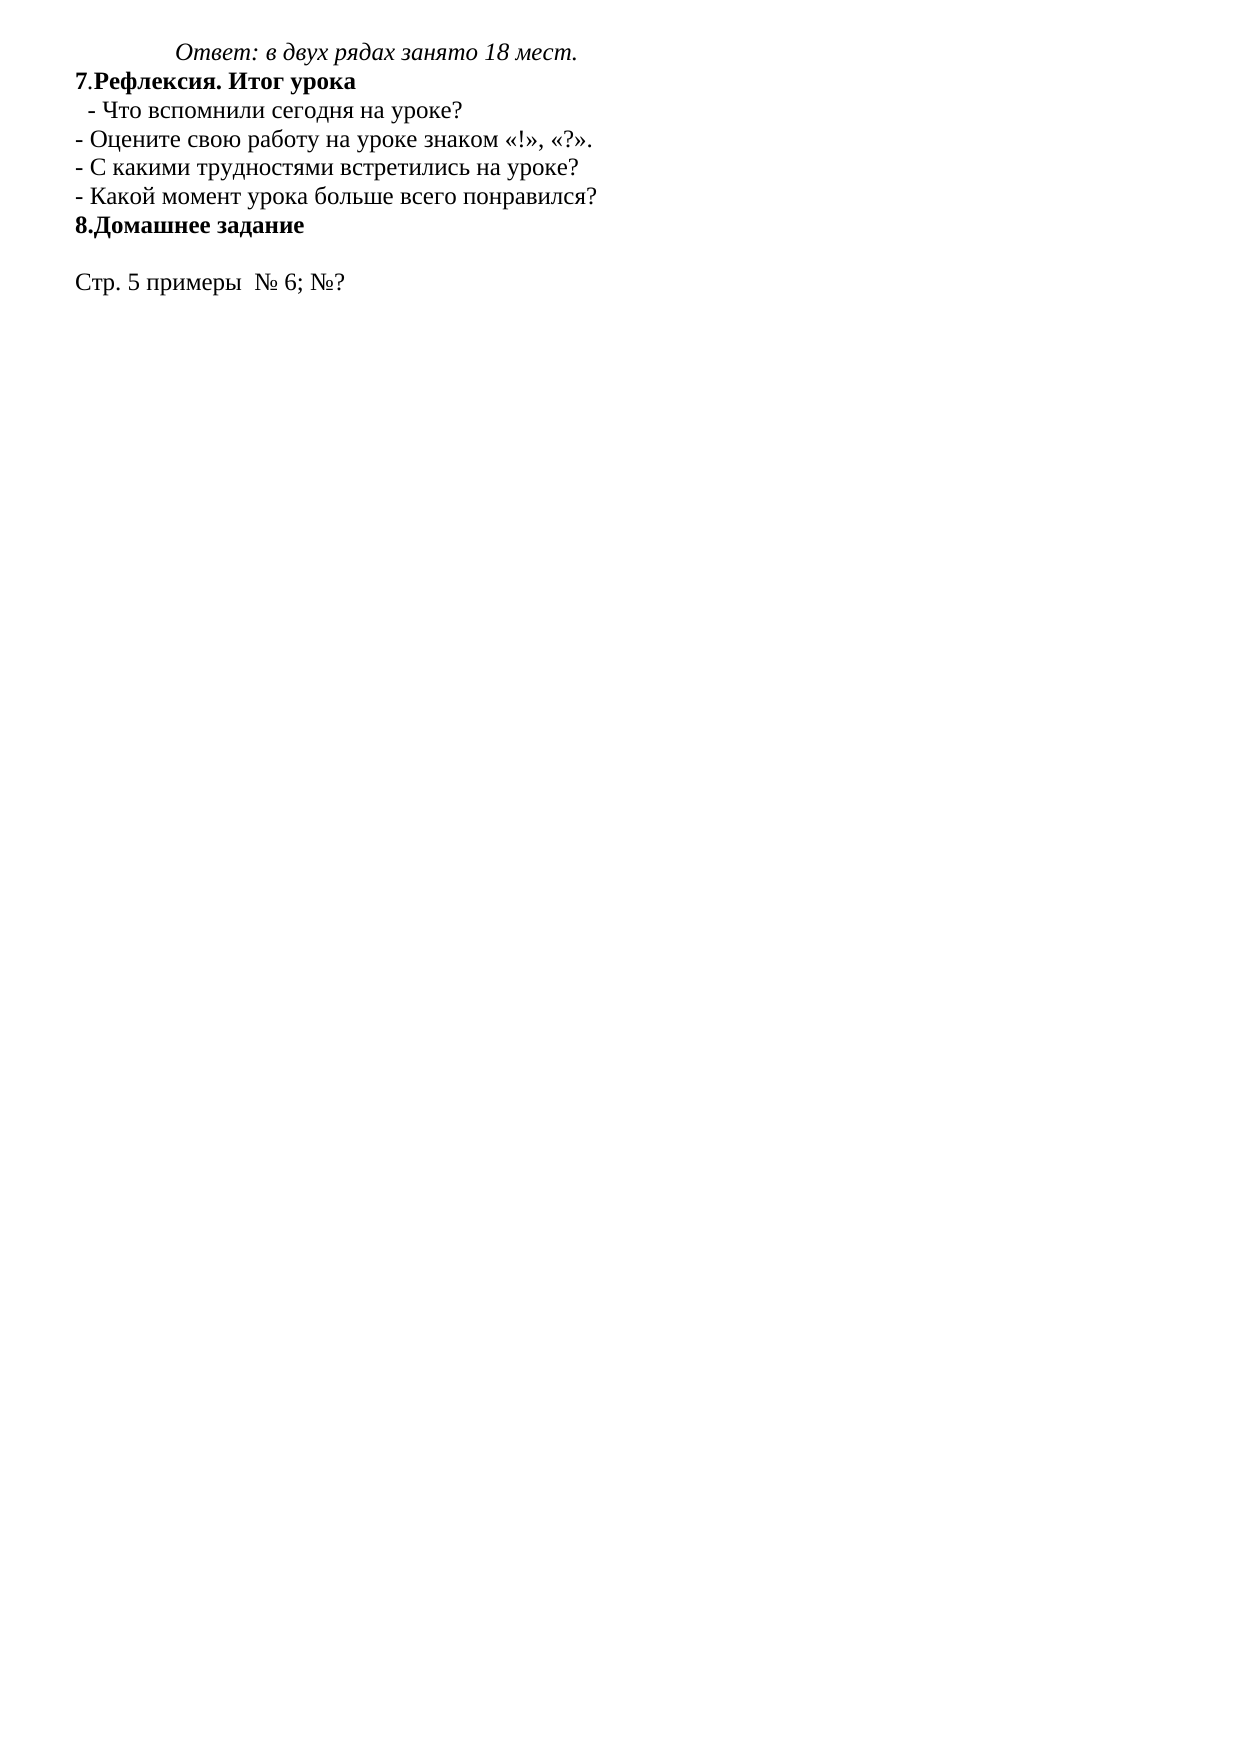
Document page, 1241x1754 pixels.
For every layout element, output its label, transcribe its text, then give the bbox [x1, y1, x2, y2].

text Ответ: в двух рядах занято 18 мест. [112, 37, 1181, 66]
text Стр. 5 примеры № 6; №? [75, 267, 1181, 296]
text 7.Рефлексия. Итог урока [75, 66, 1181, 95]
text 8.Домашнее задание [75, 210, 1181, 239]
text - Оцените свою работу на уроке знаком «!», «?». [75, 124, 1181, 152]
text - Что вспомнили сегодня на уроке? [75, 95, 1181, 124]
text - Какой момент урока больше всего понравился? [75, 181, 1181, 210]
text - С какими трудностями встретились на уроке? [75, 152, 1181, 181]
